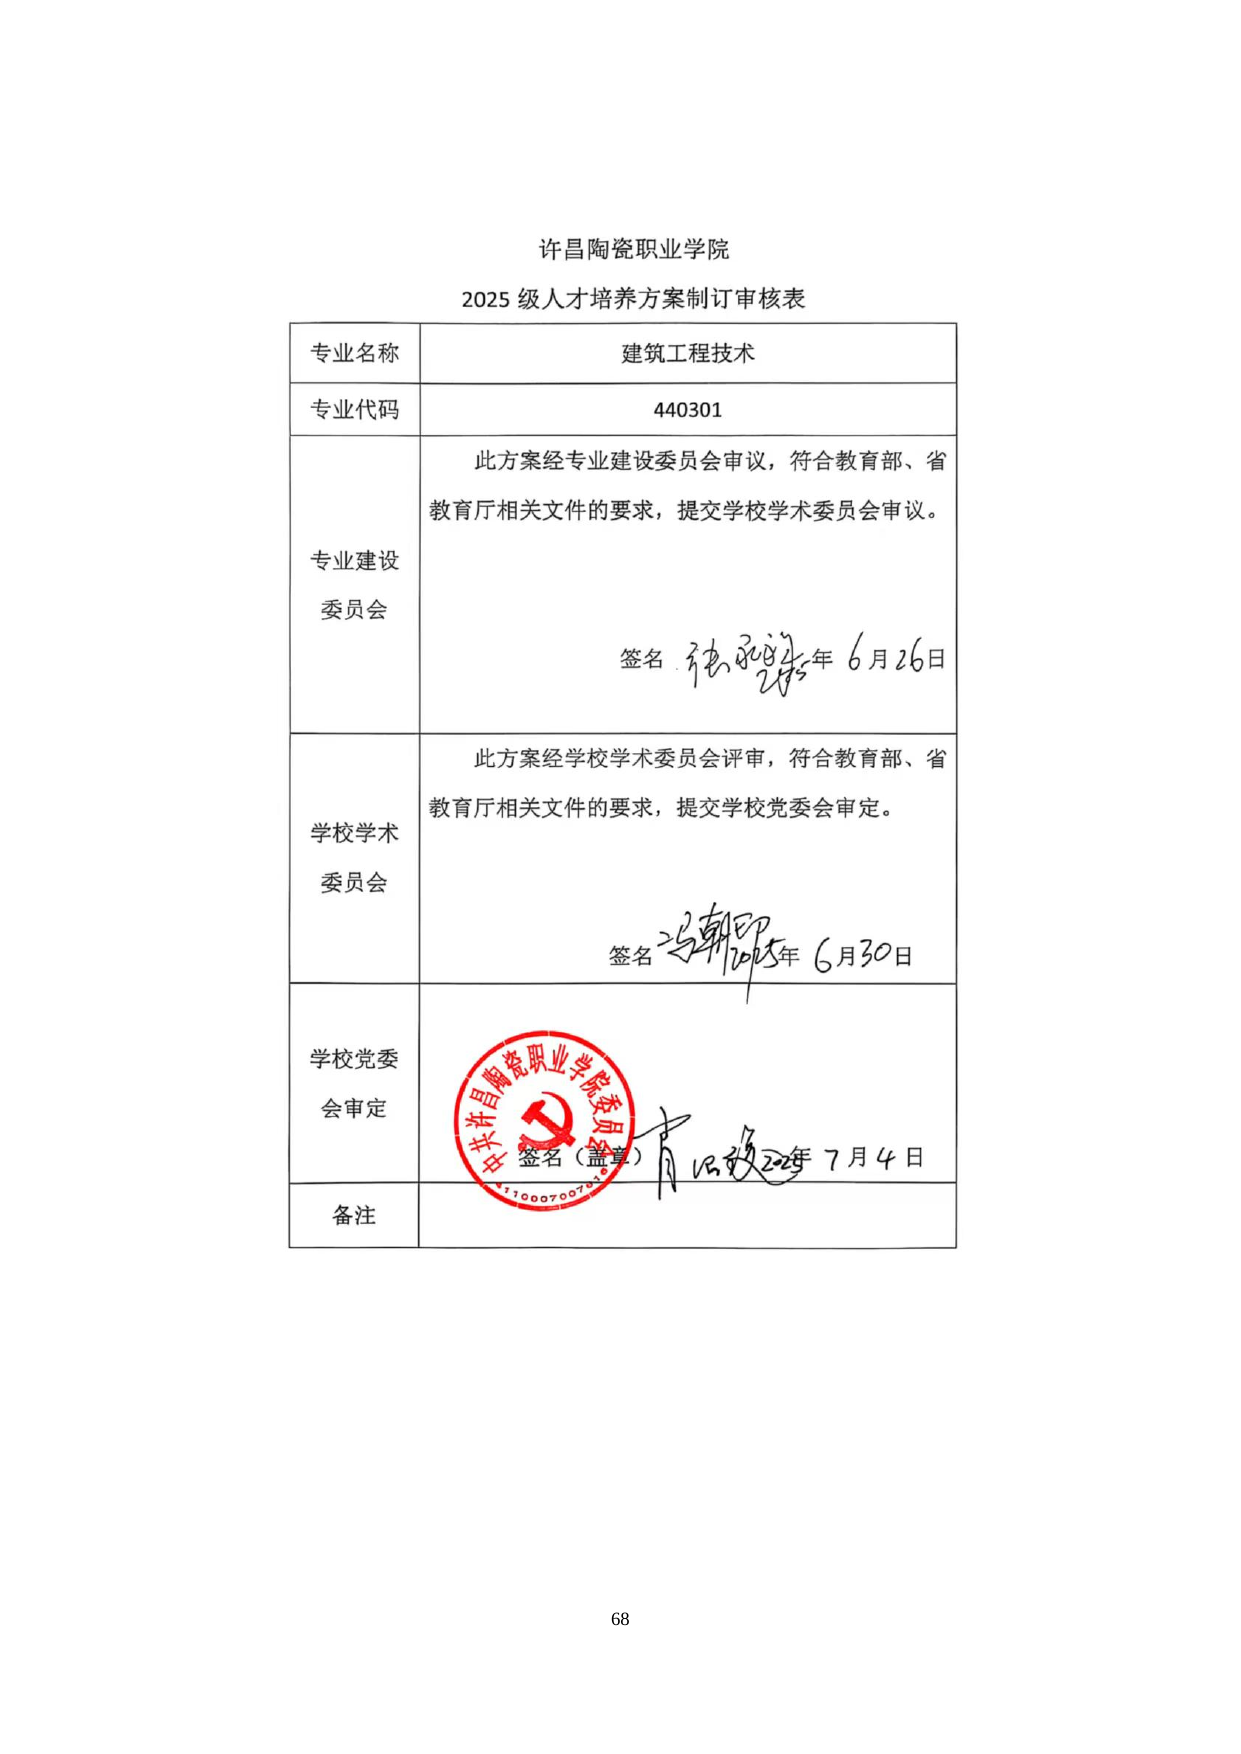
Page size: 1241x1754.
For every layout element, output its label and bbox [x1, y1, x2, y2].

picture [147, 118, 1091, 1429]
